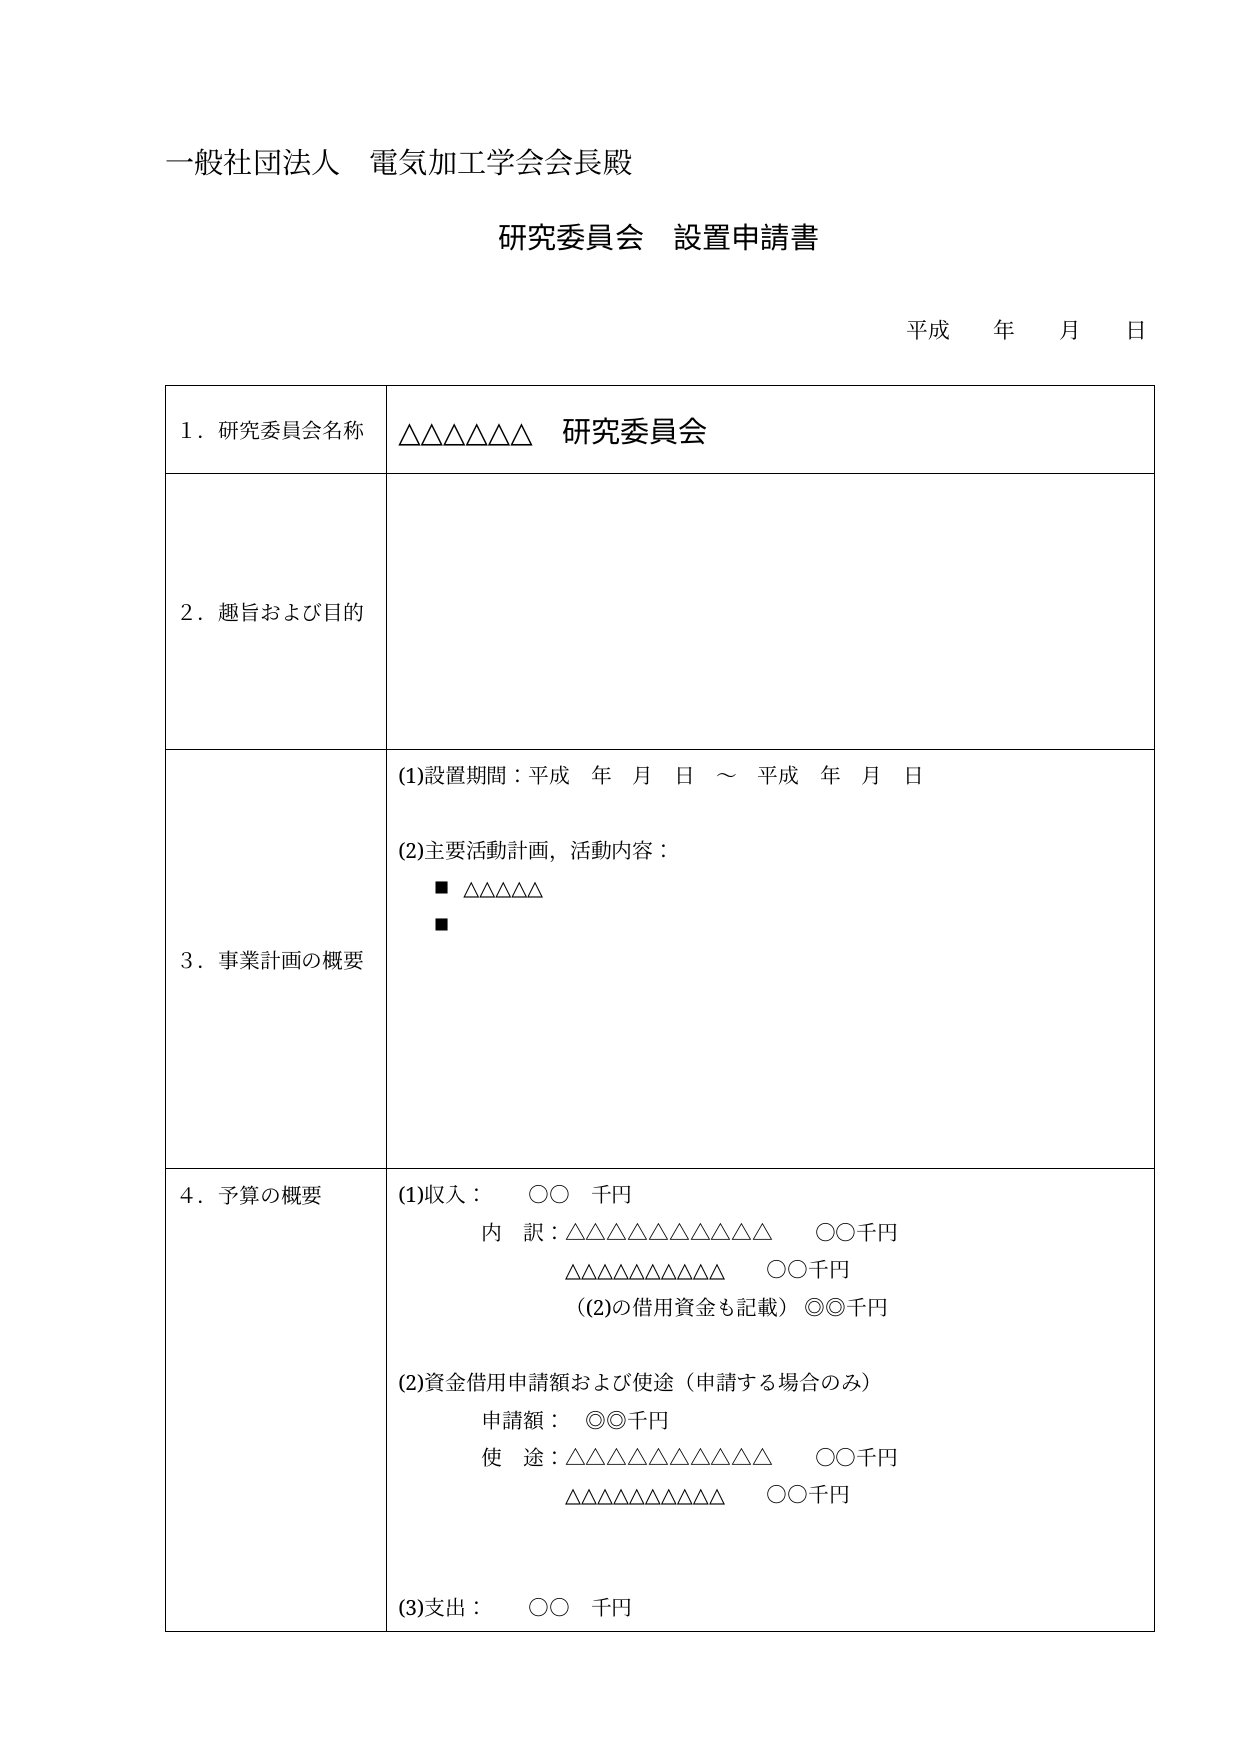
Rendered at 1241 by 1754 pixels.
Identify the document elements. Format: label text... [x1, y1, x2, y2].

table_cell [387, 474, 1154, 749]
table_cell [387, 1169, 1154, 1631]
table_cell ２．趣旨および目的 [166, 474, 386, 749]
text 平成 年 月 日 [165, 310, 1146, 348]
text 研究委員会 設置申請書 [165, 198, 1152, 273]
table_cell (1)設置期間：平成 年 月 日 ～ 平成 年 月 日 (2)主要活動計画，活動内容： △△△△△ [387, 750, 1154, 1168]
table_header △△△△△△ 研究委員会 [387, 386, 1154, 473]
table_header １．研究委員会名称 [166, 386, 386, 473]
text 一般社団法人 電気加工学会会長殿 [165, 123, 1152, 198]
table_cell ４．予算の概要 [166, 1169, 386, 1631]
table_cell ３．事業計画の概要 [166, 750, 386, 1168]
